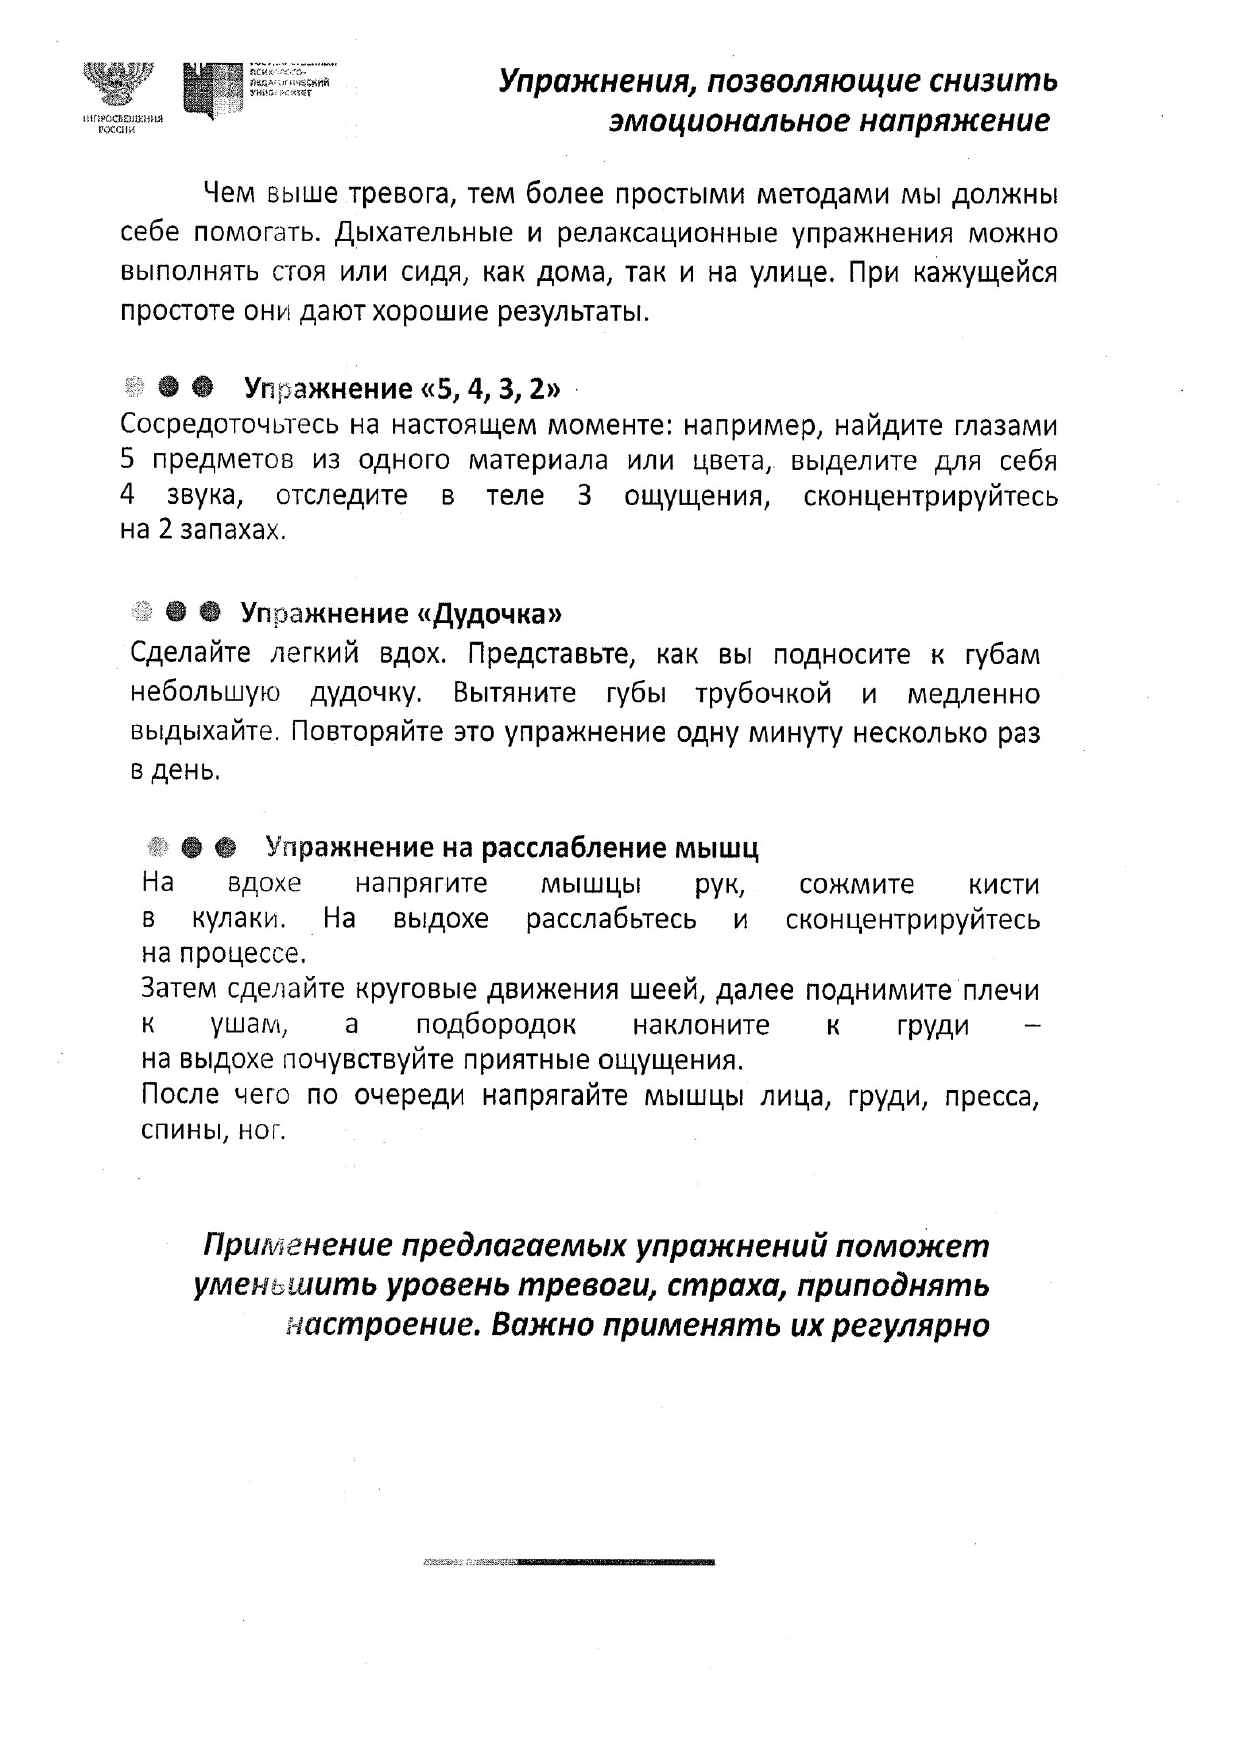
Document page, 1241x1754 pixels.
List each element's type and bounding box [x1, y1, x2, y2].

picture [56, 39, 1196, 1679]
